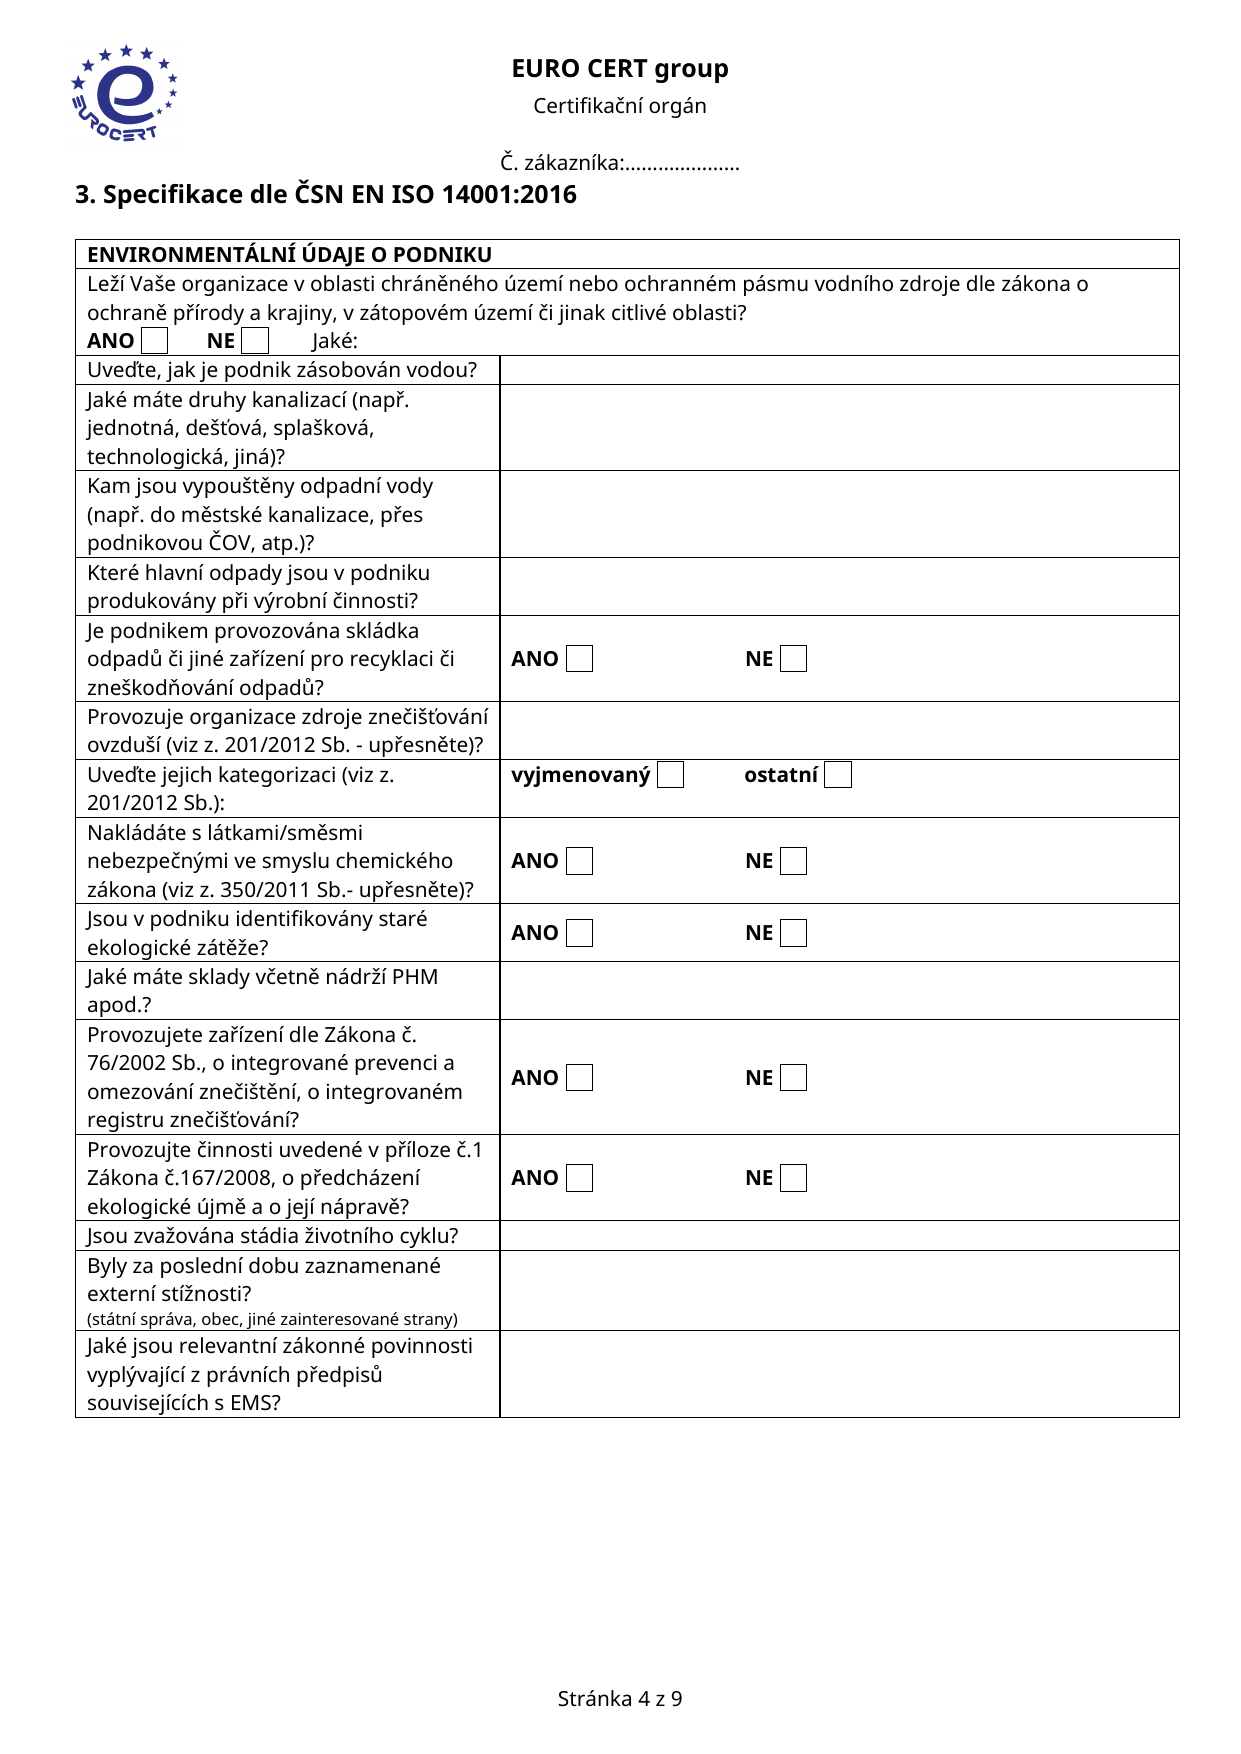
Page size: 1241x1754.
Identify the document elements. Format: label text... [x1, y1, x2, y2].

subtitle 3. Specifikace dle ČSN EN ISO 14001:2016 [75, 176, 1165, 210]
table_cell ANO NE [501, 818, 1179, 903]
table_cell Leží Vaše organizace v oblasti chráněného území nebo ochranném pásmu vodního zdroje dle zákona o ochraně přírody a krajiny, v zátopovém území či jinak citlivé oblasti? ANO NE Jaké: [76, 269, 1179, 354]
table_cell [501, 558, 1179, 615]
table_header ENVIRONMENTÁLNÍ ÚDAJE O PODNIKU [76, 240, 1179, 268]
table_cell Provozuje organizace zdroje znečišťování ovzduší (viz z. 201/2012 Sb. - upřesněte)? [76, 702, 499, 759]
table_cell Jsou v podniku identifikovány staré ekologické zátěže? [76, 904, 499, 961]
table_cell [501, 702, 1179, 759]
table_cell Provozujte činnosti uvedené v příloze č.1 Zákona č.167/2008, o předcházení ekologické újmě a o její nápravě? [76, 1135, 499, 1220]
table_cell Jsou zvažována stádia životního cyklu? [76, 1221, 499, 1250]
table_cell [501, 1221, 1179, 1250]
table_cell [501, 1331, 1179, 1417]
table_cell [501, 471, 1179, 557]
table_cell Uveďte jejich kategorizaci (viz z. 201/2012 Sb.): [76, 760, 499, 817]
table_cell Jaké máte sklady včetně nádrží PHM apod.? [76, 962, 499, 1019]
table_cell Uveďte, jak je podnik zásobován vodou? [76, 356, 499, 384]
table_cell Byly za poslední dobu zaznamenané externí stížnosti? (státní správa, obec, jiné zainteresované strany) [76, 1251, 499, 1330]
table_cell Jaké máte druhy kanalizací (např. jednotná, dešťová, splašková, technologická, jiná)? [76, 385, 499, 470]
table_cell ANO NE [501, 616, 1179, 701]
table_cell [501, 962, 1179, 1019]
table_cell ANO NE [501, 1135, 1179, 1220]
table_cell Jaké jsou relevantní zákonné povinnosti vyplývající z právních předpisů souvisejících s EMS? [76, 1331, 499, 1417]
table_cell Nakládáte s látkami/směsmi nebezpečnými ve smyslu chemického zákona (viz z. 350/2011 Sb.- upřesněte)? [76, 818, 499, 903]
picture [61, 36, 189, 150]
table_cell Provozujete zařízení dle Zákona č. 76/2002 Sb., o integrované prevenci a omezování znečištění, o integrovaném registru znečišťování? [76, 1020, 499, 1134]
table_cell [501, 1251, 1179, 1330]
table_cell vyjmenovaný ostatní [501, 760, 1179, 817]
table_cell ANO NE [501, 1020, 1179, 1134]
table_cell Je podnikem provozována skládka odpadů či jiné zařízení pro recyklaci či zneškodňování odpadů? [76, 616, 499, 701]
table_cell [501, 356, 1179, 384]
table_cell Kam jsou vypouštěny odpadní vody (např. do městské kanalizace, přes podnikovou ČOV, atp.)? [76, 471, 499, 557]
table_cell Které hlavní odpady jsou v podniku produkovány při výrobní činnosti? [76, 558, 499, 615]
table_cell ANO NE [501, 904, 1179, 961]
table_cell [501, 385, 1179, 470]
